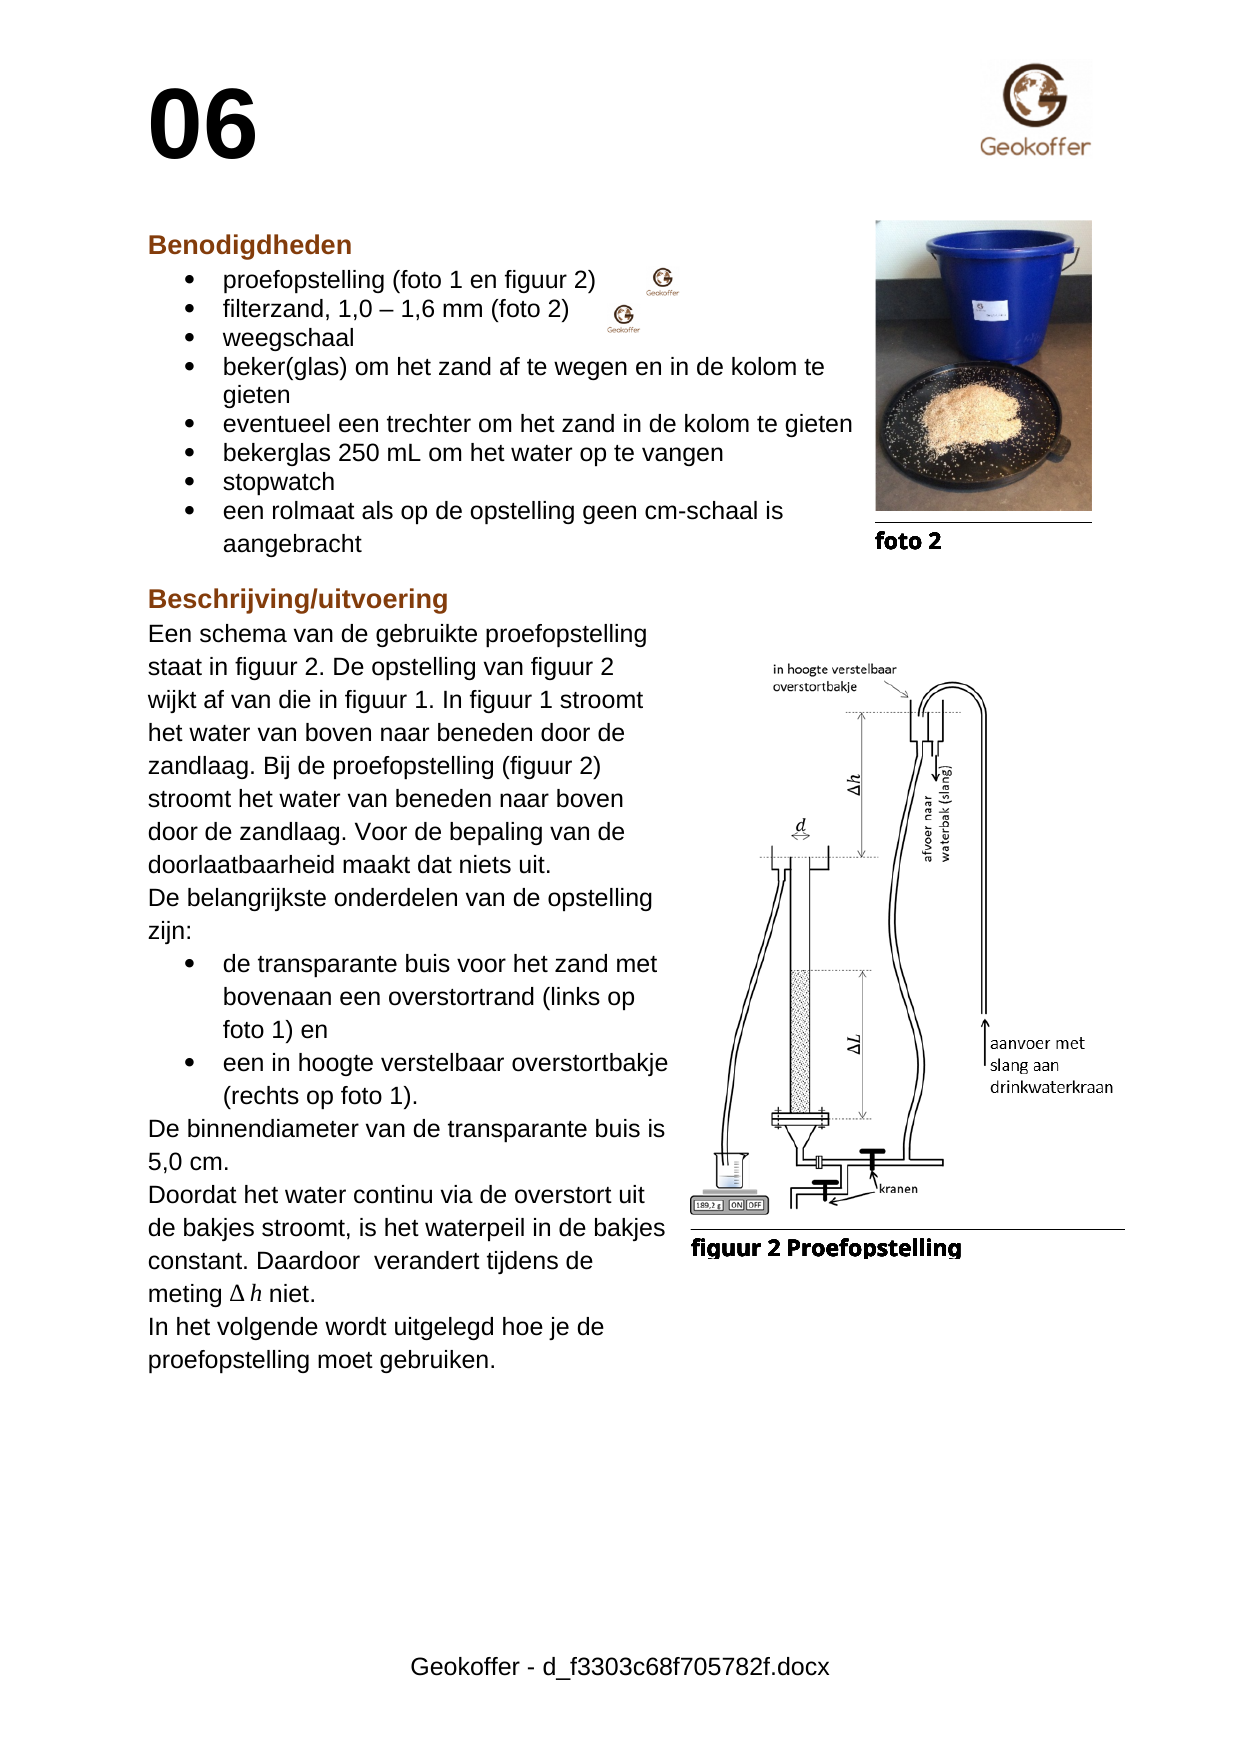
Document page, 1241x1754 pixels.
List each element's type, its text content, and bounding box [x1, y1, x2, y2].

list de transparante buis voor het zand met bovenaan een overstortrand (links op foto 1) en [185, 949, 690, 1044]
picture [980, 59, 1093, 159]
list weegschaal [185, 323, 875, 352]
text De belangrijkste onderdelen van de opstelling zijn: [148, 883, 690, 944]
text In het volgende wordt uitgelegd hoe je de [148, 1312, 1093, 1341]
list filterzand, 1,0 – 1,6 mm (foto 2) [185, 294, 875, 323]
picture [876, 221, 1092, 511]
list een in hoogte verstelbaar overstortbakje (rechts op foto 1). [185, 1048, 690, 1110]
picture [607, 303, 641, 333]
subtitle Beschrijving/uitvoering [148, 583, 1093, 614]
text wijkt af van die in figuur 1. In figuur 1 stroomt het water van boven naar beneden door de zandlaag. Bij de proefopstelling (figuur 2) stroomt het water van beneden naar boven door de zandlaag. Voor de bepaling van de doorlaatbaarheid maakt dat niets uit. [148, 685, 690, 878]
text Doordat het water continu via de overstort uit de bakjes stroomt, is het waterpeil in de bakjes constant. Daardoor verandert tijdens de meting niet. [148, 1180, 1093, 1308]
list stopwatch [185, 467, 875, 496]
list een rolmaat als op de opstelling geen cm-schaal is aangebracht [185, 496, 1093, 558]
list proefopstelling (foto 1 en figuur 2) [185, 265, 875, 294]
list bekerglas 250 mL om het water op te vangen [185, 438, 875, 467]
picture [646, 266, 680, 297]
text proefopstelling moet gebruiken. [148, 1345, 1093, 1374]
subtitle Benodigdheden [148, 229, 875, 260]
text Een schema van de gebruikte proefopstelling [148, 619, 1093, 647]
list beker(glas) om het zand af te wegen en in de kolom te gieten [185, 352, 875, 409]
text De binnendiameter van de transparante buis is 5,0 cm. [148, 1114, 690, 1176]
list eventueel een trechter om het zand in de kolom te gieten [185, 409, 875, 438]
text staat in figuur 2. De opstelling van figuur 2 [148, 652, 1093, 680]
picture [690, 655, 1125, 1215]
